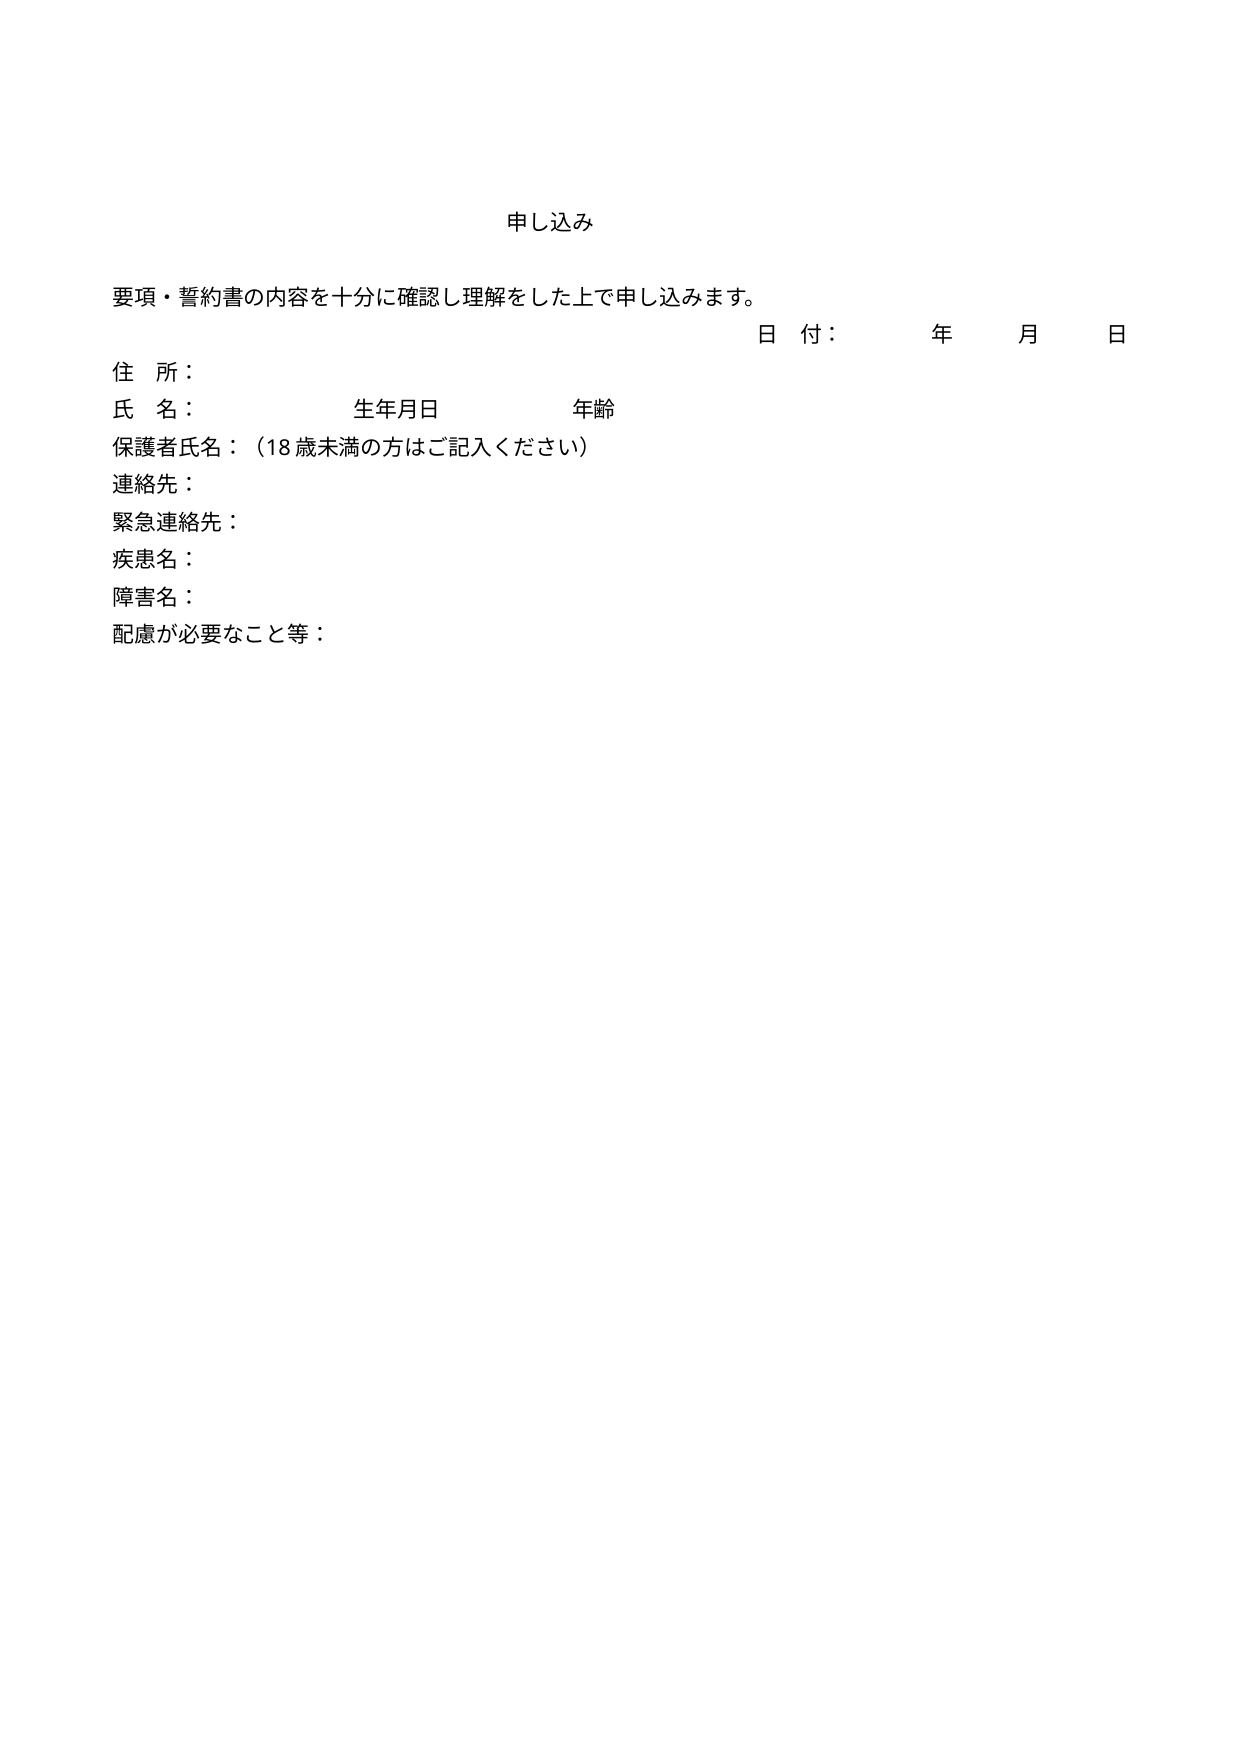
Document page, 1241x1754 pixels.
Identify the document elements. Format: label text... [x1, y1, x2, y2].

text 障害名： [112, 577, 1128, 614]
text 疾患名： [112, 539, 1128, 577]
text 連絡先： [112, 464, 1128, 502]
text 日 付： 年 月 日 [112, 314, 1128, 352]
text 住 所： [112, 352, 1128, 389]
text 緊急連絡先： [112, 502, 1128, 539]
text 申し込み [112, 202, 1128, 239]
text 保護者氏名：（18歳未満の方はご記入ください） [112, 427, 1128, 464]
text 氏 名： 生年月日 年齢 [112, 389, 1128, 427]
text 要項・誓約書の内容を十分に確認し理解をした上で申し込みます。 [112, 277, 1128, 314]
text 配慮が必要なこと等： [112, 614, 1128, 652]
